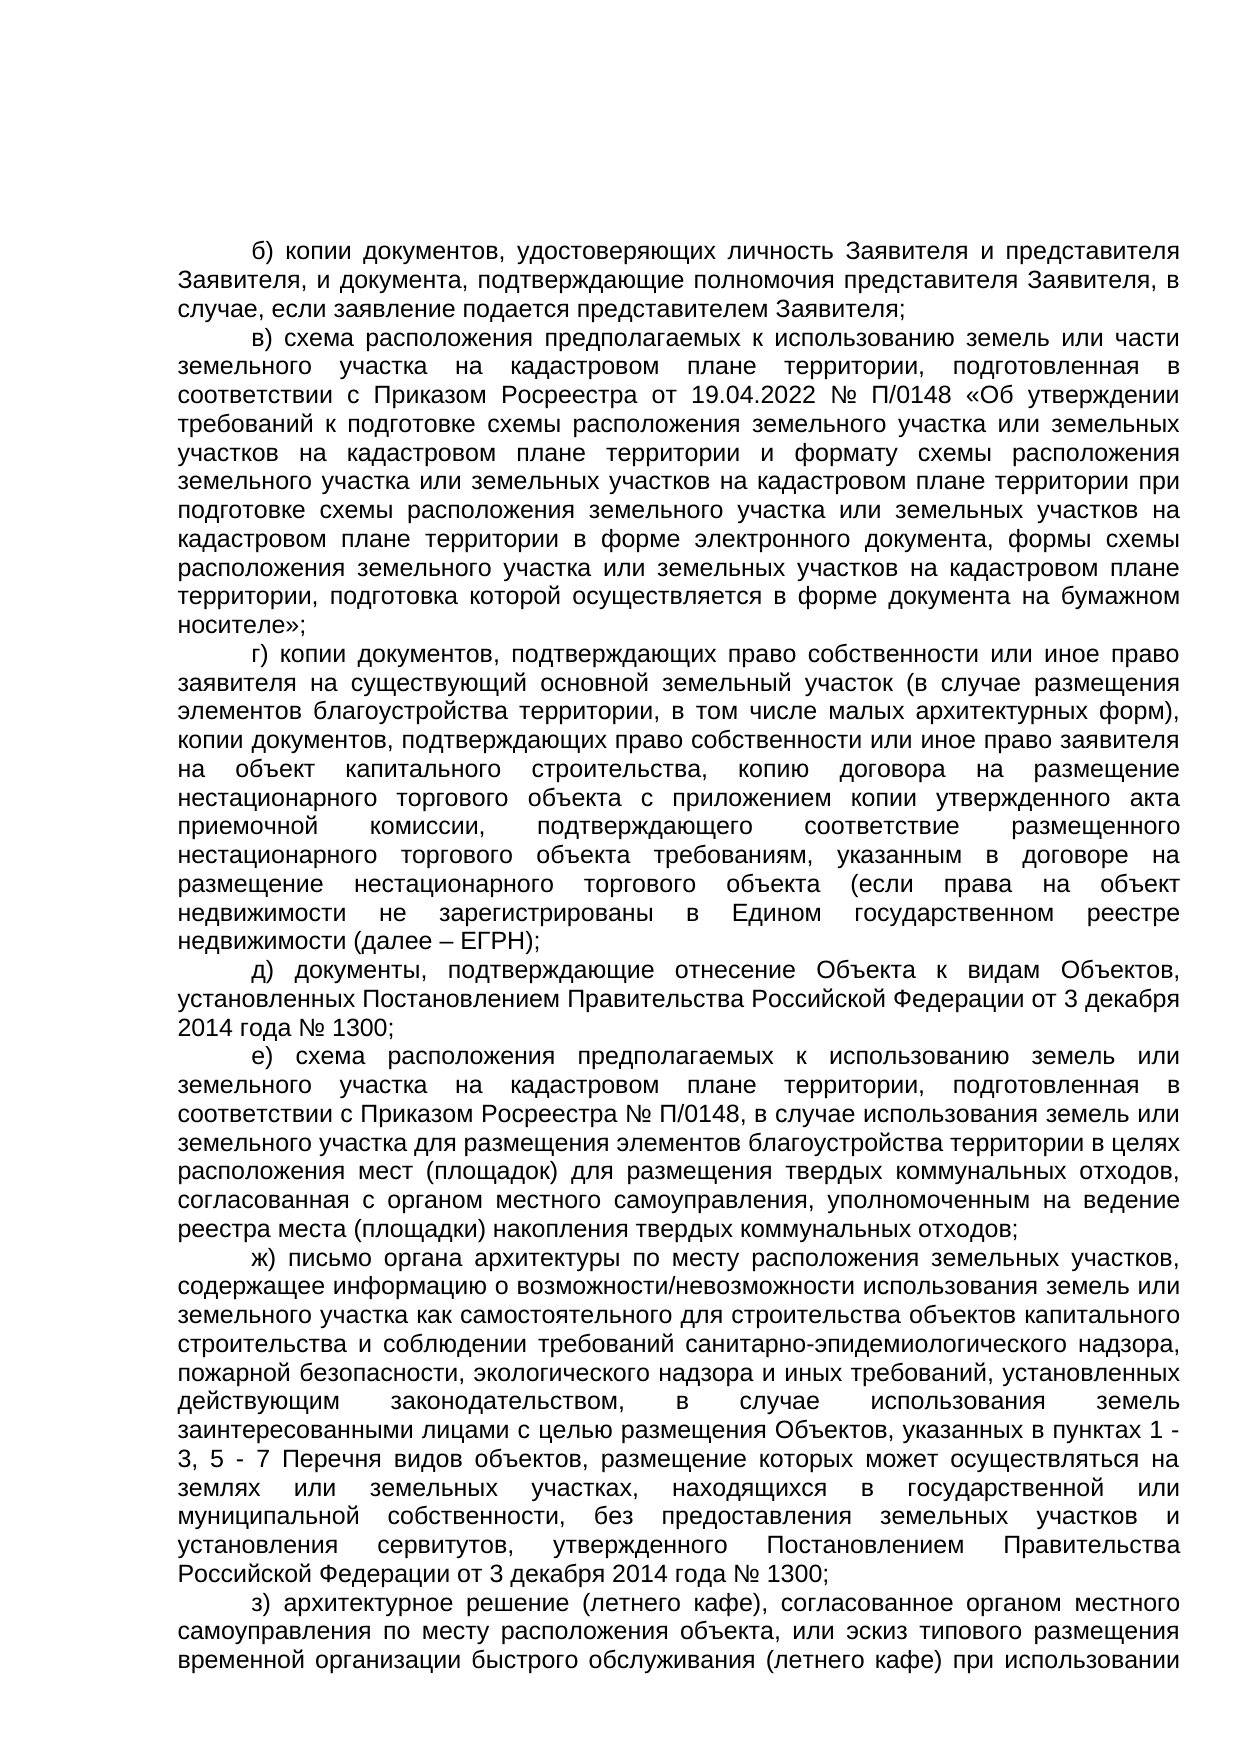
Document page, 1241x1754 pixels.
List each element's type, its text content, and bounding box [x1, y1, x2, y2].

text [177, 1587, 1181, 1674]
text е) схема расположения предполагаемых к использованию земель или земельного участка на кадастровом плане территории, подготовленная в соответствии с Приказом Росреестра № П/0148, в случае использования земель или земельного участка для размещения элементов благоустройства территории в целях расположения мест (площадок) для размещения твердых коммунальных отходов, согласованная с органом местного самоуправления, уполномоченным на ведение реестра места (площадки) накопления твердых коммунальных отходов; [177, 1041, 1181, 1242]
text в) схема расположения предполагаемых к использованию земель или части земельного участка на кадастровом плане территории, подготовленная в соответствии с Приказом Росреестра от 19.04.2022 № П/0148 «Об утверждении требований к подготовке схемы расположения земельного участка или земельных участков на кадастровом плане территории и формату схемы расположения земельного участка или земельных участков на кадастровом плане территории при подготовке схемы расположения земельного участка или земельных участков на кадастровом плане территории в форме электронного документа, формы схемы расположения земельного участка или земельных участков на кадастровом плане территории, подготовка которой осуществляется в форме документа на бумажном носителе»; [177, 322, 1181, 639]
list б) копии документов, удостоверяющих личность Заявителя и представителя Заявителя, и документа, подтверждающие полномочия представителя Заявителя, в случае, если заявление подается представителем Заявителя; [177, 236, 1181, 322]
text г) копии документов, подтверждающих право собственности или иное право заявителя на существующий основной земельный участок (в случае размещения элементов благоустройства территории, в том числе малых архитектурных форм), копии документов, подтверждающих право собственности или иное право заявителя на объект капитального строительства, копию договора на размещение нестационарного торгового объекта с приложением копии утвержденного акта приемочной комиссии, подтверждающего соответствие размещенного нестационарного торгового объекта требованиям, указанным в договоре на размещение нестационарного торгового объекта (если права на объект недвижимости не зарегистрированы в Едином государственном реестре недвижимости (далее – ЕГРН); [177, 639, 1181, 955]
text ж) письмо органа архитектуры по месту расположения земельных участков, содержащее информацию о возможности/невозможности использования земель или земельного участка как самостоятельного для строительства объектов капитального строительства и соблюдении требований санитарно-эпидемиологического надзора, пожарной безопасности, экологического надзора и иных требований, установленных действующим законодательством, в случае использования земель заинтересованными лицами с целью размещения Объектов, указанных в пунктах 1 - 3, 5 - 7 Перечня видов объектов, размещение которых может осуществляться на землях или земельных участках, находящихся в государственной или муниципальной собственности, без предоставления земельных участков и установления сервитутов, утвержденного Постановлением Правительства Российской Федерации от 3 декабря 2014 года № 1300; [177, 1242, 1181, 1587]
text д) документы, подтверждающие отнесение Объекта к видам Объектов, установленных Постановлением Правительства Российской Федерации от 3 декабря 2014 года № 1300; [177, 955, 1181, 1041]
